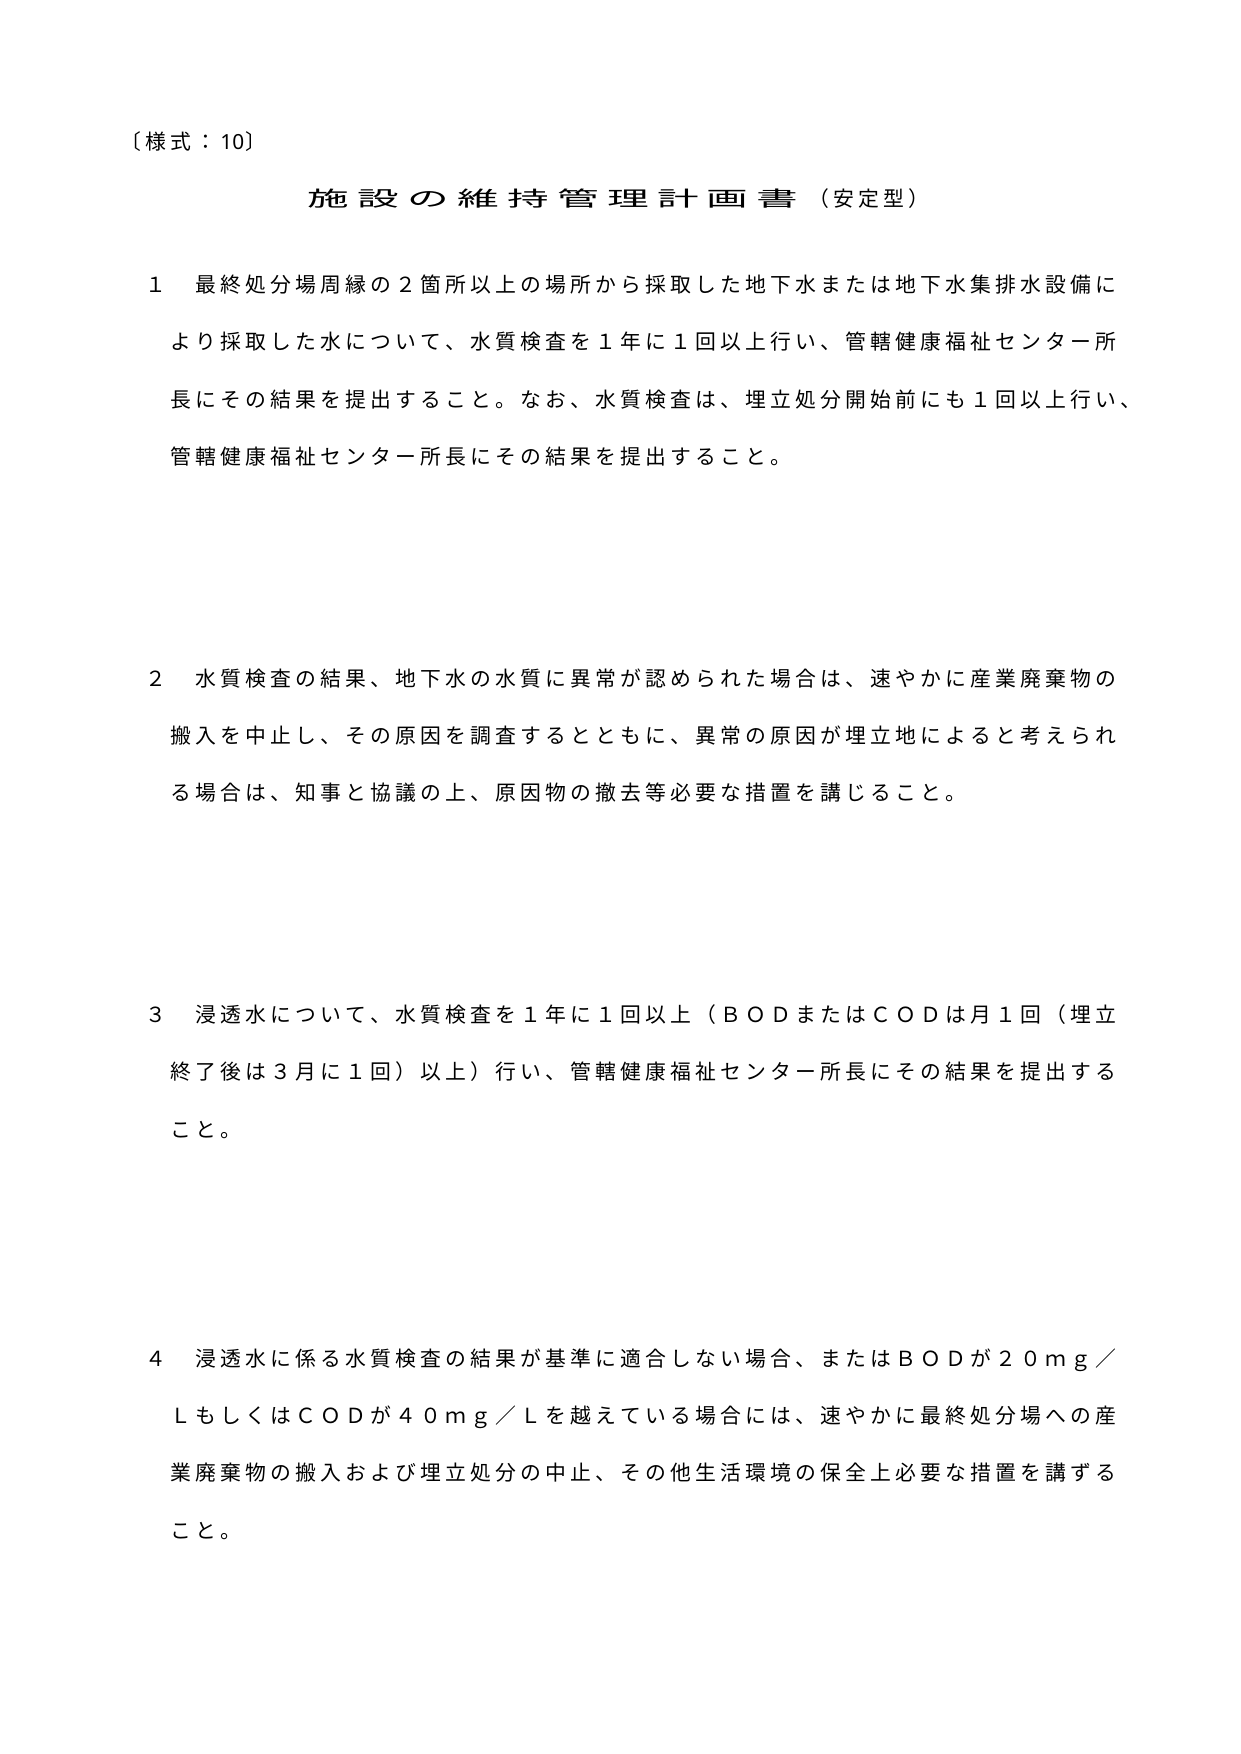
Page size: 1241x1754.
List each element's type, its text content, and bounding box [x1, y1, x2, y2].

text 施設の維持管理計画書（安定型） [120, 169, 1120, 226]
text ３ 浸透水について、水質検査を１年に１回以上（ＢＯＤまたはＣＯＤは月１回（埋立終了後は３月に１回）以上）行い、管轄健康福祉センター所長にその結果を提出すること。 [141, 985, 1120, 1157]
text ４ 浸透水に係る水質検査の結果が基準に適合しない場合、またはＢＯＤが２０ｍｇ／ＬもしくはＣＯＤが４０ｍｇ／Ｌを越えている場合には、速やかに最終処分場への産業廃棄物の搬入および埋立処分の中止、その他生活環境の保全上必要な措置を講ずること。 [141, 1328, 1120, 1558]
text １ 最終処分場周縁の２箇所以上の場所から採取した地下水または地下水集排水設備により採取した水について、水質検査を１年に１回以上行い、管轄健康福祉センター所長にその結果を提出すること。なお、水質検査は、埋立処分開始前にも１回以上行い、管轄健康福祉センター所長にその結果を提出すること。 [141, 255, 1120, 484]
text ２ 水質検査の結果、地下水の水質に異常が認められた場合は、速やかに産業廃棄物の搬入を中止し、その原因を調査するとともに、異常の原因が埋立地によると考えられる場合は、知事と協議の上、原因物の撤去等必要な措置を講じること。 [141, 648, 1120, 820]
text 〔様式：10〕 [120, 111, 1120, 169]
